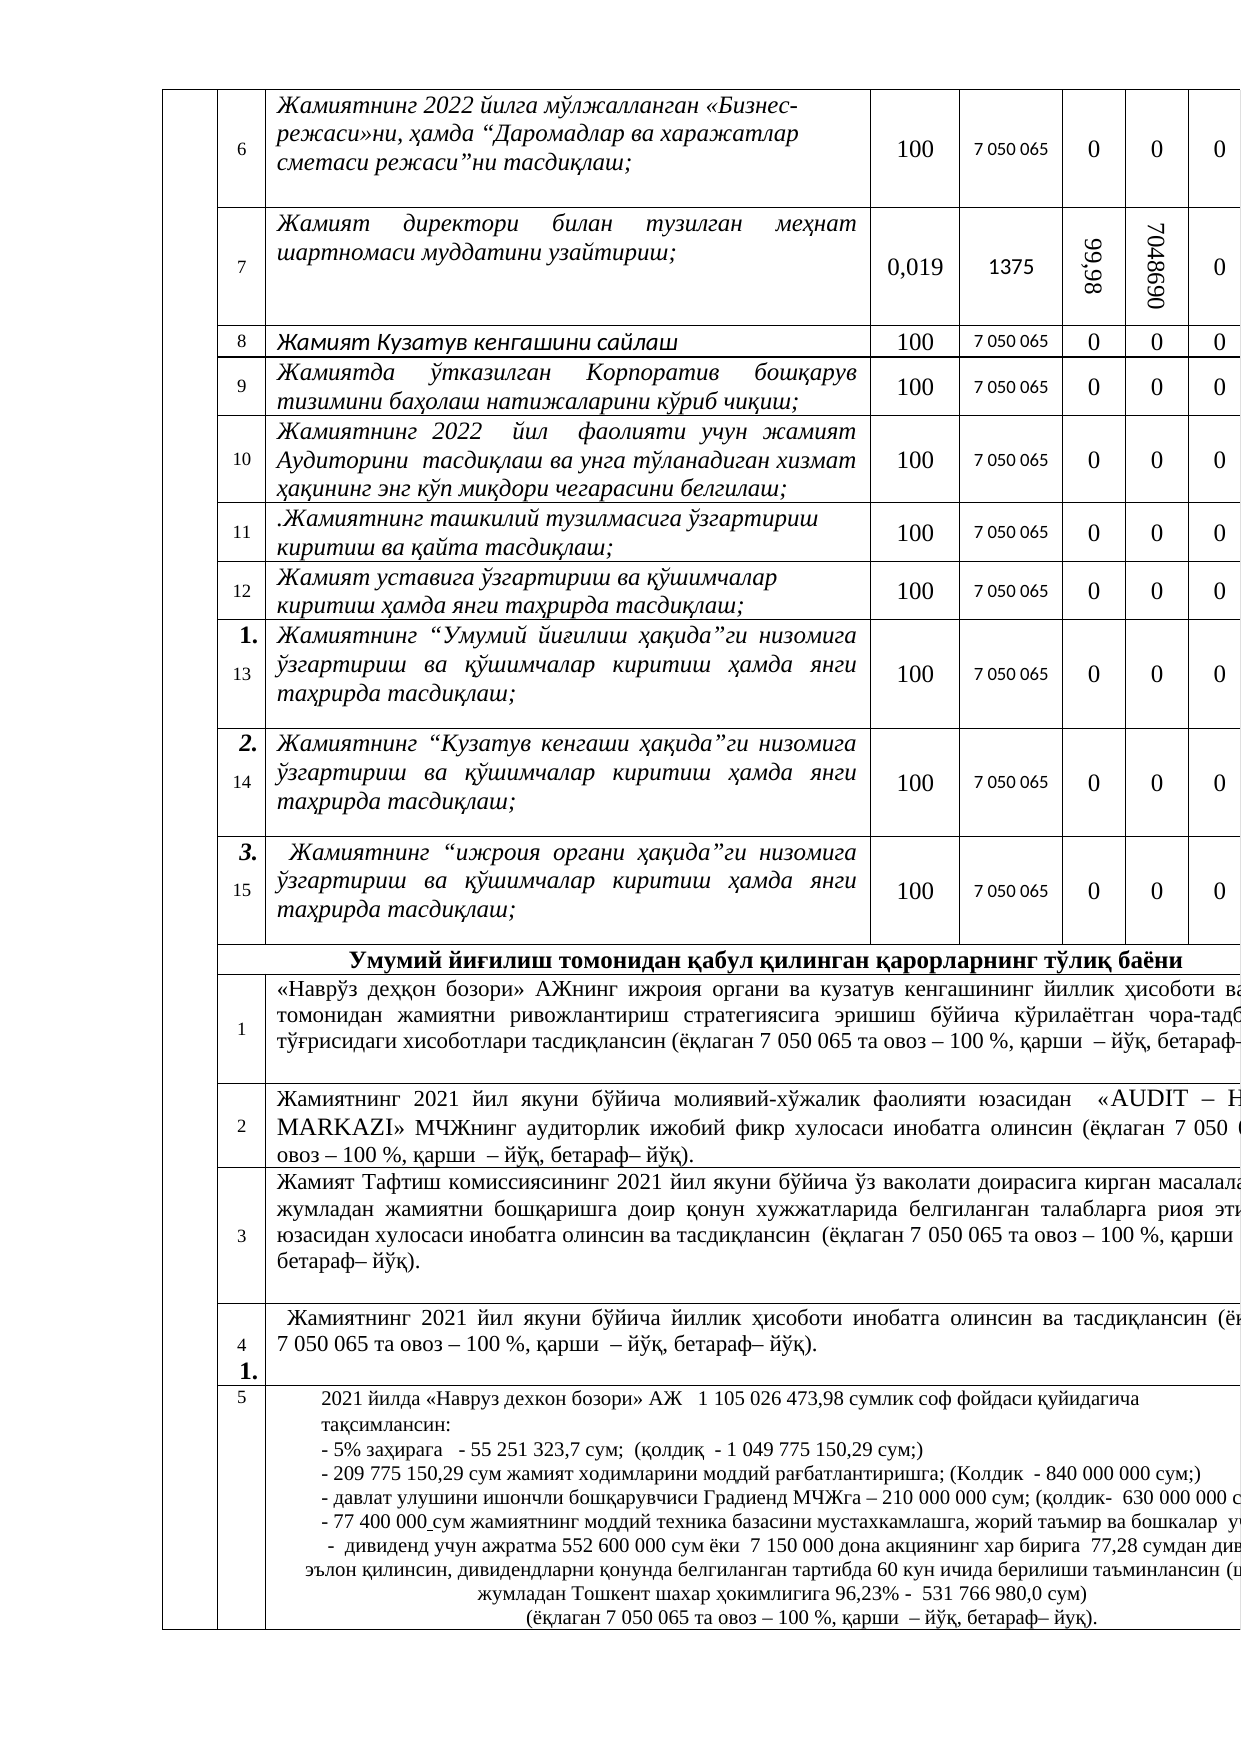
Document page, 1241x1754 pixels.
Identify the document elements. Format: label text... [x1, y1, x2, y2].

table_cell 1375 [960, 208, 1062, 325]
table_cell 0 [1063, 90, 1125, 207]
table_cell 0 [1189, 358, 1240, 415]
table_cell Жамият Тафтиш комиссиясининг 2021 йил якуни бўйича ўз ваколати доирасига кирган масалалар, шу жумладан жамиятни бошқаришга доир қонун хужжатларида белгиланган талабларга риоя этилиши юзасидан хулосаси инобатга олинсин ва тасдиқлансин (ёқлаган 7 050 065 та овоз – 100 %, қарши – йўқ, бетараф– йўқ). [266, 1168, 1240, 1302]
table_cell Жамиятнинг 2021 йил якуни бўйича молиявий-хўжалик фаолияти юзасидан «AUDIT – HISOB MARKAZI» МЧЖнинг аудиторлик ижобий фикр хулосаси инобатга олинсин (ёқлаган 7 050 065 та овоз – 100 %, қарши – йўқ, бетараф– йўқ). [266, 1084, 1240, 1167]
table_cell 4 [218, 1304, 265, 1385]
table_cell Жамиятнинг “Умумий йиғилиш ҳақида”ги низомига ўзгартириш ва қўшимчалар киритиш ҳамда янги таҳрирда тасдиқлаш; [266, 620, 870, 727]
table_cell 0 [1126, 358, 1188, 415]
table_cell 7 050 065 [960, 416, 1062, 502]
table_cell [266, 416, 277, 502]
table_cell Жамият директори билан тузилган меҳнат шартномаси муддатини узайтириш; [266, 208, 870, 325]
table_cell 0 [1189, 562, 1240, 619]
table_cell 5 [218, 1386, 265, 1629]
table_cell 7 050 065 [960, 326, 1062, 356]
table_cell 7048690 [1126, 208, 1188, 325]
table_cell 6 [218, 90, 265, 207]
table_cell 9 [218, 358, 265, 415]
table_cell 0,019 [871, 208, 959, 325]
table_cell 0 [1189, 503, 1240, 561]
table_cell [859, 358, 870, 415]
table_cell Жамиятнинг “Кузатув кенгаши ҳақида”ги низомига ўзгартириш ва қўшимчалар киритиш ҳамда янги таҳрирда тасдиқлаш; [266, 729, 870, 836]
table_cell 0 [1126, 729, 1188, 836]
table_cell 12 [218, 562, 265, 619]
table_cell 2 [218, 1084, 265, 1167]
table_cell 8 [218, 326, 265, 356]
table_cell 100 [871, 620, 959, 727]
table_cell 0 [1063, 620, 1125, 727]
table_cell 100 [871, 729, 959, 836]
table_cell 0 [1126, 837, 1188, 944]
table_cell 0 [1126, 620, 1188, 727]
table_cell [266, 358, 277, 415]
table_cell 0 [1189, 90, 1240, 207]
table_cell 7 050 065 [960, 358, 1062, 415]
table_cell 3 [218, 1168, 265, 1302]
table_cell 0 [1126, 562, 1188, 619]
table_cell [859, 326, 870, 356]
table_cell 0 [1189, 416, 1240, 502]
table_cell 0 [1126, 416, 1188, 502]
table_cell 13 [218, 620, 265, 727]
table_cell 7 050 065 [960, 620, 1062, 727]
table_cell 100 [871, 562, 959, 619]
table_cell «Наврўз деҳқон бозори» АЖнинг ижроия органи ва кузатув кенгашининг йиллик ҳисоботи ва улар томонидан жамиятни ривожлантириш стратегиясига эришиш бўйича кўрилаётган чора-тадбирлар тўғрисидаги хисоботлари тасдиқлансин (ёқлаган 7 050 065 та овоз – 100 %, қарши – йўқ, бетараф– йуқ. [266, 975, 1240, 1082]
table_cell 0 [1063, 729, 1125, 836]
table_cell 100 [871, 358, 959, 415]
table_cell Жамиятнинг 2022 йилга мўлжалланган «Бизнес-режаси»ни, ҳамда “Даромадлар ва харажатлар сметаси режаси”ни тасдиқлаш; [266, 90, 870, 207]
table_cell 7 [218, 208, 265, 325]
table_cell 0 [1063, 837, 1125, 944]
table_cell 0 [1063, 358, 1125, 415]
table_cell 14 [218, 729, 265, 836]
table_cell Жамиятнинг 2021 йил якуни бўйича йиллик ҳисоботи инобатга олинсин ва тасдиқлансин (ёқлаган 7 050 065 та овоз – 100 %, қарши – йўқ, бетараф– йўқ). [266, 1304, 1240, 1385]
table_cell 0 [1126, 503, 1188, 561]
table_cell 10 [218, 416, 265, 502]
table_cell 0 [1189, 620, 1240, 727]
table_cell 0 [1063, 503, 1125, 561]
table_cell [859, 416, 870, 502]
table_cell 7 050 065 [960, 837, 1062, 944]
table_cell 0 [1126, 90, 1188, 207]
table_cell Жамият уставига ўзгартириш ва қўшимчалар киритиш ҳамда янги таҳрирда тасдиқлаш; [266, 562, 870, 619]
table_cell 7 050 065 [960, 729, 1062, 836]
table_cell 0 [1063, 326, 1125, 356]
table_cell 7 050 065 [960, 90, 1062, 207]
table_cell 100 [871, 90, 959, 207]
table_cell 100 [871, 416, 959, 502]
table_cell 99,98 [1063, 208, 1125, 325]
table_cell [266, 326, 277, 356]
table_cell 11 [218, 503, 265, 561]
table_cell Жамиятнинг “ижроия органи ҳақида”ги низомига ўзгартириш ва қўшимчалар киритиш ҳамда янги таҳрирда тасдиқлаш; [266, 837, 870, 944]
table_cell 1 [218, 975, 265, 1082]
table_cell 100 [871, 326, 959, 356]
table_cell 7 050 065 [960, 503, 1062, 561]
table_cell 0 [1126, 326, 1188, 356]
table_cell 0 [1063, 416, 1125, 502]
table_cell 0 [1189, 837, 1240, 944]
table_cell 15 [218, 837, 265, 944]
table_cell 0 [1189, 729, 1240, 836]
table_cell 0 [1063, 562, 1125, 619]
table_cell .Жамиятнинг ташкилий тузилмасига ўзгартириш киритиш ва қайта тасдиқлаш; [266, 503, 870, 561]
table_cell 7 050 065 [960, 562, 1062, 619]
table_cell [266, 1386, 1240, 1629]
table_cell 0 [1189, 326, 1240, 356]
table_cell 0 [1189, 208, 1240, 325]
table_cell 100 [871, 837, 959, 944]
table_cell Умумий йиғилиш томонидан қабул қилинган қарорларнинг тўлиқ баёни [218, 945, 1240, 973]
table_cell 100 [871, 503, 959, 561]
